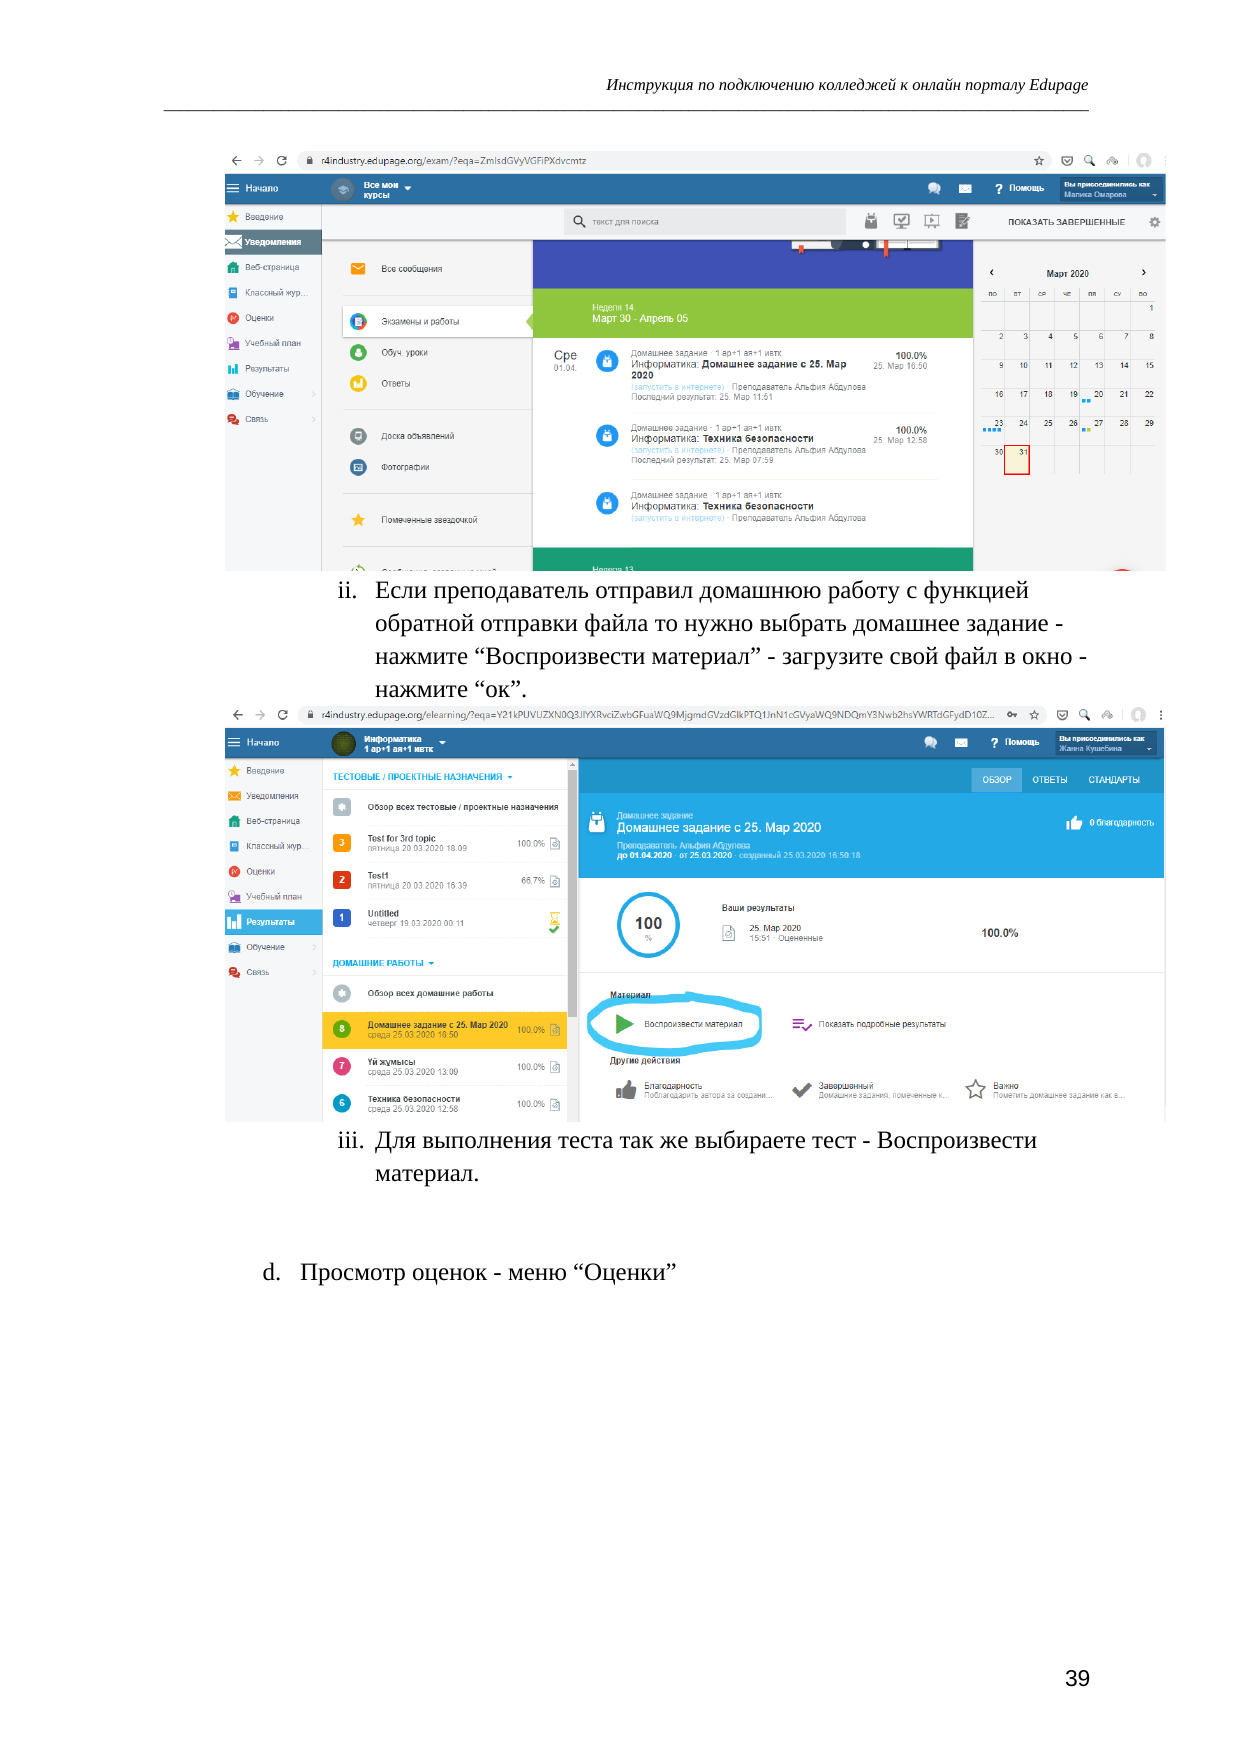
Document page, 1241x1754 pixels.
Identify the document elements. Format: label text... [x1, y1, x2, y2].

list Если преподаватель отправил домашнюю работу с функцией обратной отправки файла то нужно выбрать домашнее задание - нажмите “Воспроизвести материал” - загрузите свой файл в окно - нажмите “ок”. [337, 575, 1090, 702]
list Просмотр оценок - меню “Оценки” [262, 1257, 1090, 1286]
picture [225, 706, 1166, 1122]
list Для выполнения теста так же выбираете тест - Воспроизвести материал. [337, 1125, 1090, 1187]
picture [225, 150, 1166, 571]
